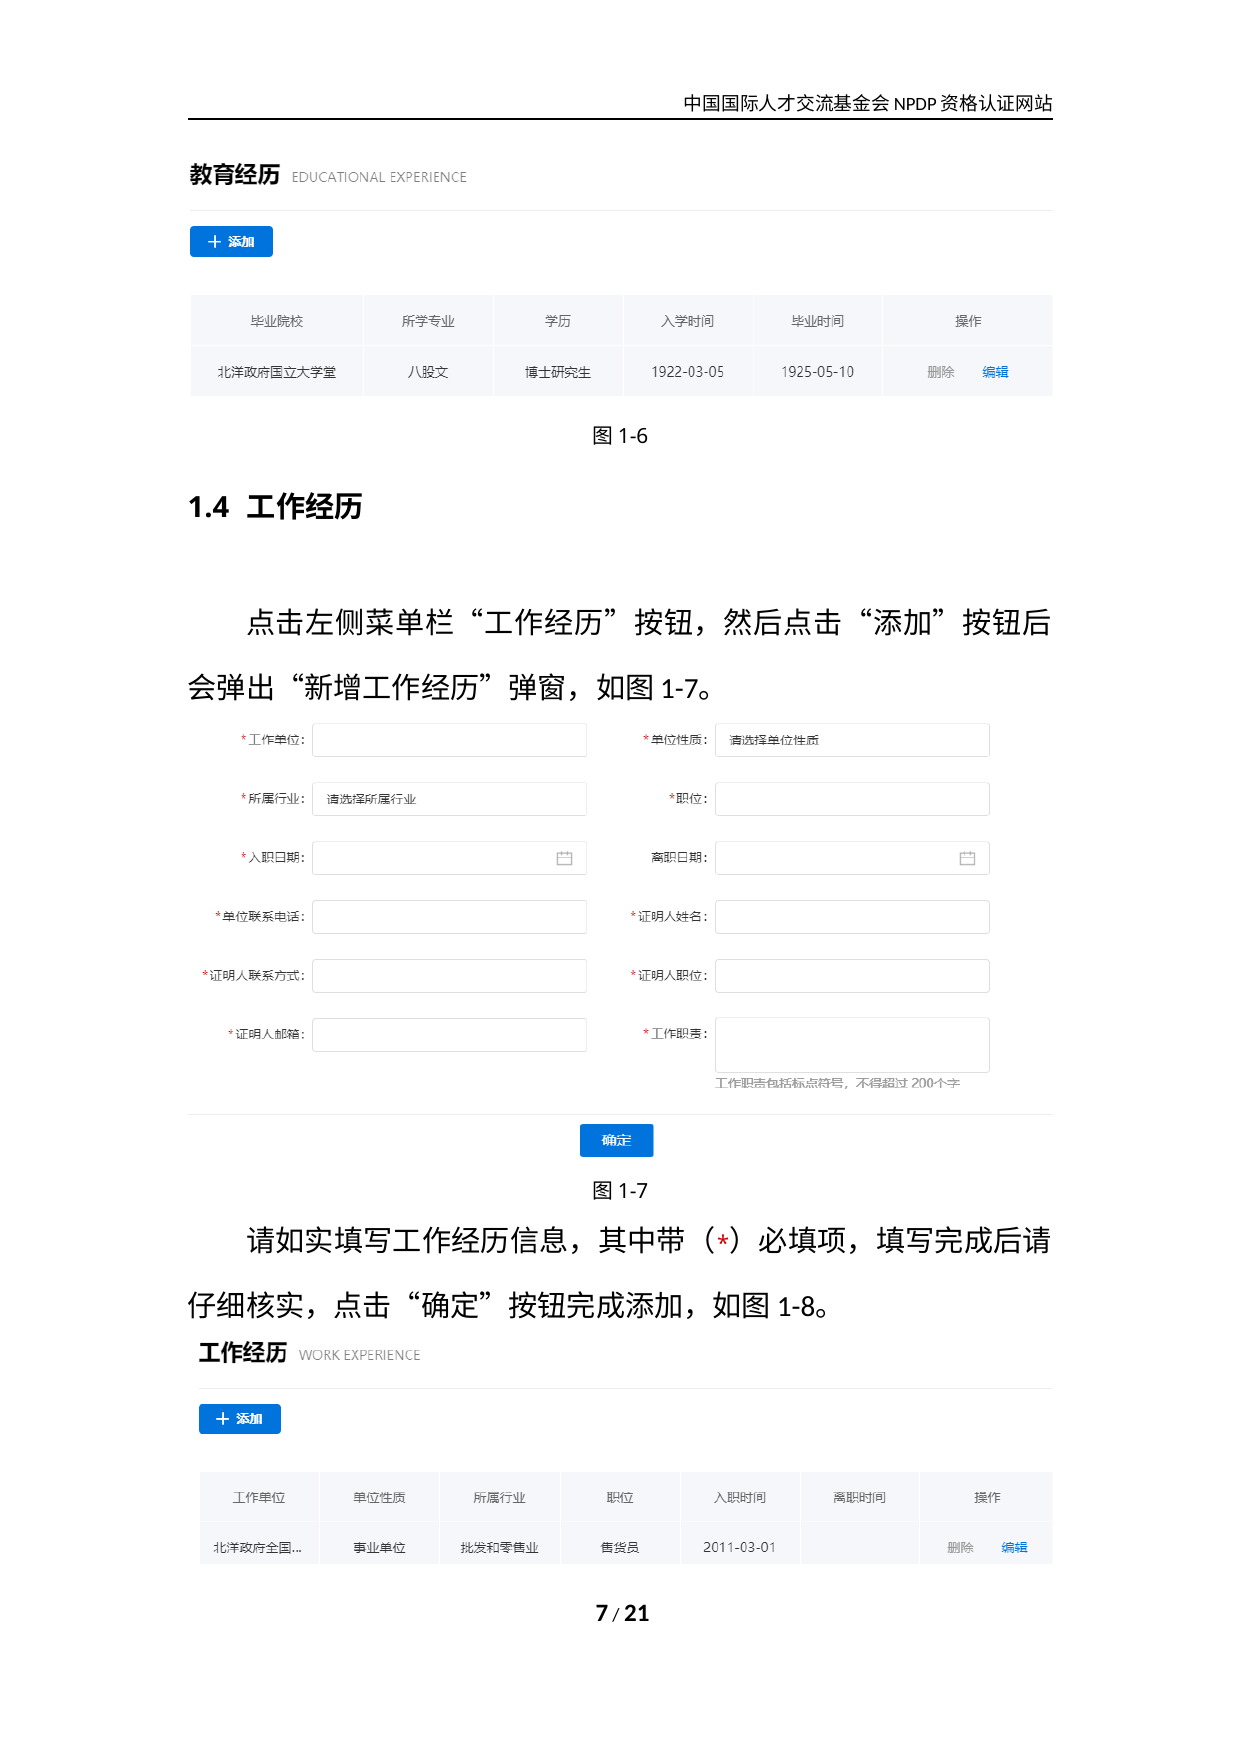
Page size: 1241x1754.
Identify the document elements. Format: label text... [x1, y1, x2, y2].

text 请如实填写工作经历信息，其中带（*）必填项，填写完成后请仔细核实，点击“确定”按钮完成添加，如图1-8。 [187, 1206, 1053, 1336]
text 点击左侧菜单栏“工作经历”按钮，然后点击“添加”按钮后会弹出“新增工作经历”弹窗，如图1-7。 [187, 589, 1053, 718]
subtitle 工作经历 [187, 472, 1053, 537]
picture [187, 1336, 1053, 1564]
text 图 1-6 [187, 418, 1053, 451]
picture [187, 158, 1053, 396]
text 图 1-7 [187, 1174, 1053, 1206]
picture [187, 718, 1053, 1162]
